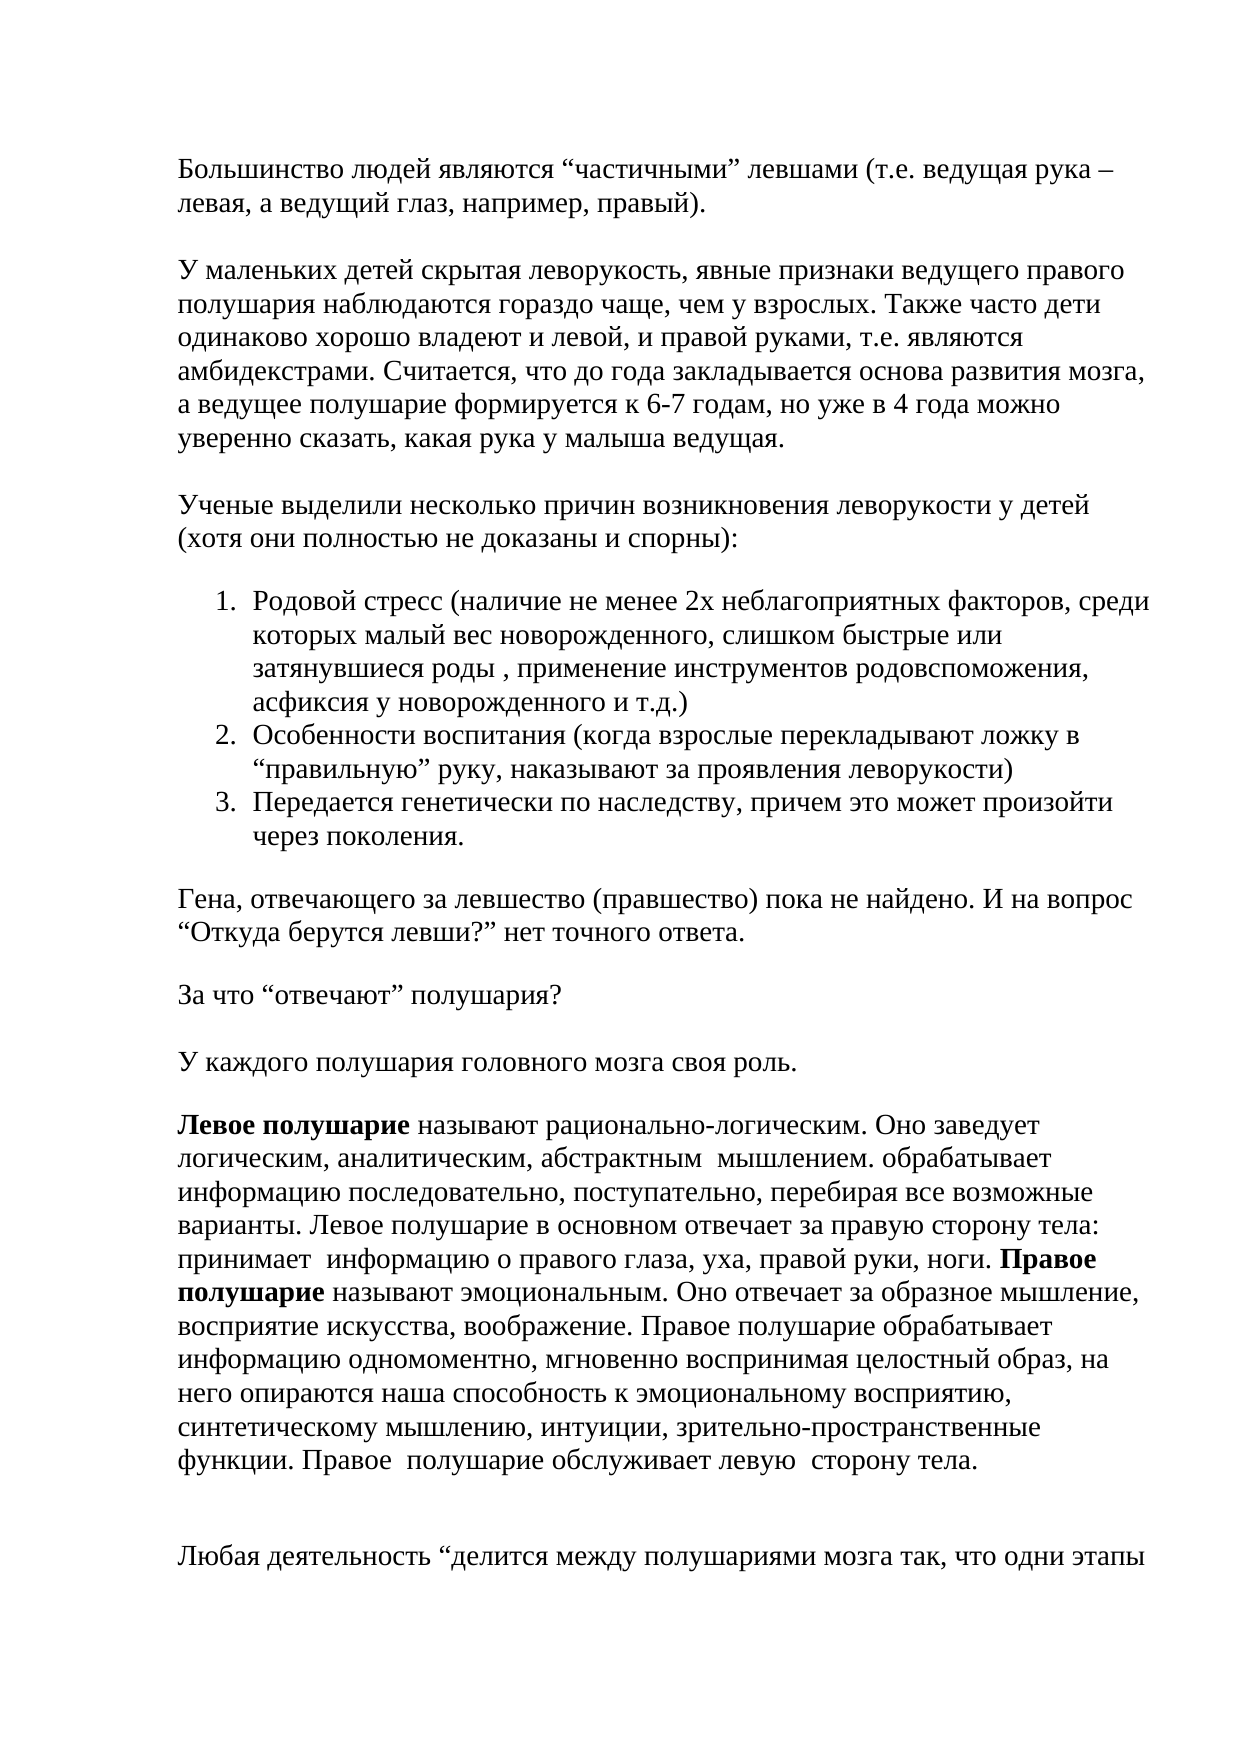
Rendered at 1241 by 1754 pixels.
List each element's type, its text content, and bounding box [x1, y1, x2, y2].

list Особенности воспитания (когда взрослые перекладывают ложку в “правильную” руку, наказывают за проявления леворукости) [215, 717, 1152, 784]
text За что “отвечают” полушария? У каждого полушария головного мозга своя роль. [177, 977, 1152, 1078]
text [177, 118, 1152, 554]
list Передается генетически по наследству, причем это может произойти через поколения. [215, 784, 1152, 852]
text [177, 1505, 1152, 1572]
list Родовой стресс (наличие не менее 2х неблагоприятных факторов, среди которых малый вес новорожденного, слишком быстрые или затянувшиеся роды , применение инструментов родовспоможения, асфиксия у новорожденного и т.д.) [215, 583, 1152, 717]
text Левое полушарие называют рационально-логическим. Оно заведует логическим, аналитическим, абстрактным мышлением. обрабатывает информацию последовательно, поступательно, перебирая все возможные варианты. Левое полушарие в основном отвечает за правую сторону тела: принимает информацию о правого глаза, уха, правой руки, ноги. Правое полушарие называют эмоциональным. Оно отвечает за образное мышление, восприятие искусства, воображение. Правое полушарие обрабатывает информацию одномоментно, мгновенно воспринимая целостный образ, на него опираются наша способность к эмоциональному восприятию, синтетическому мышлению, интуиции, зрительно-пространственные функции. Правое полушарие обслуживает левую сторону тела. [177, 1107, 1152, 1476]
text Гена, отвечающего за левшество (правшество) пока не найдено. И на вопрос “Откуда берутся левши?” нет точного ответа. [177, 881, 1152, 948]
